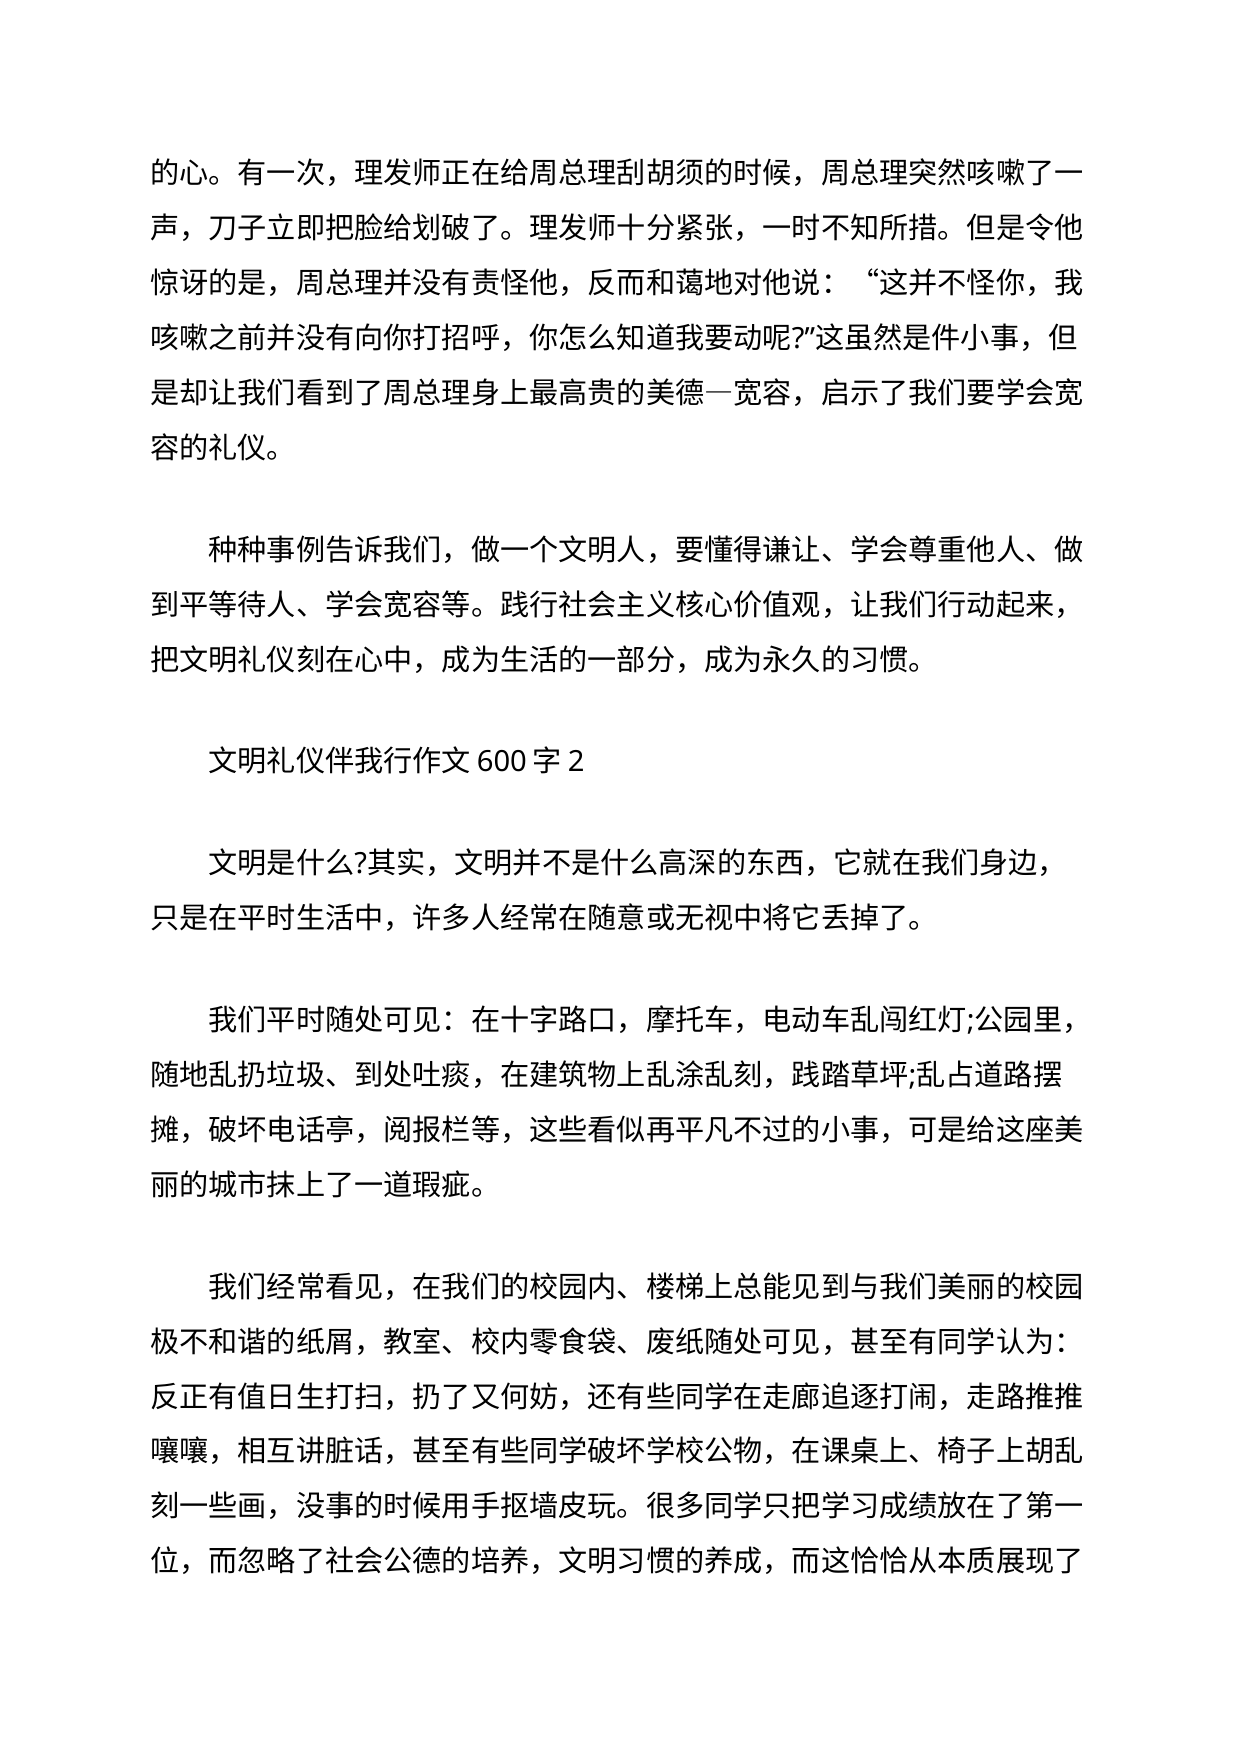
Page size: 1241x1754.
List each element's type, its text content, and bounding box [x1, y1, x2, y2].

text 我们平时随处可见：在十字路口，摩托车，电动车乱闯红灯;公园里，随地乱扔垃圾、到处吐痰，在建筑物上乱涂乱刻，践踏草坪;乱占道路摆摊，破坏电话亭，阅报栏等，这些看似再平凡不过的小事，可是给这座美丽的城市抹上了一道瑕疵。 [150, 997, 1090, 1204]
text 文明礼仪伴我行作文600字2 [150, 738, 1090, 780]
text 文明是什么?其实，文明并不是什么高深的东西，它就在我们身边，只是在平时生活中，许多人经常在随意或无视中将它丢掉了。 [150, 840, 1090, 937]
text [150, 150, 1090, 467]
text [150, 1263, 1090, 1580]
text 种种事例告诉我们，做一个文明人，要懂得谦让、学会尊重他人、做到平等待人、学会宽容等。践行社会主义核心价值观，让我们行动起来，把文明礼仪刻在心中，成为生活的一部分，成为永久的习惯。 [150, 526, 1090, 678]
